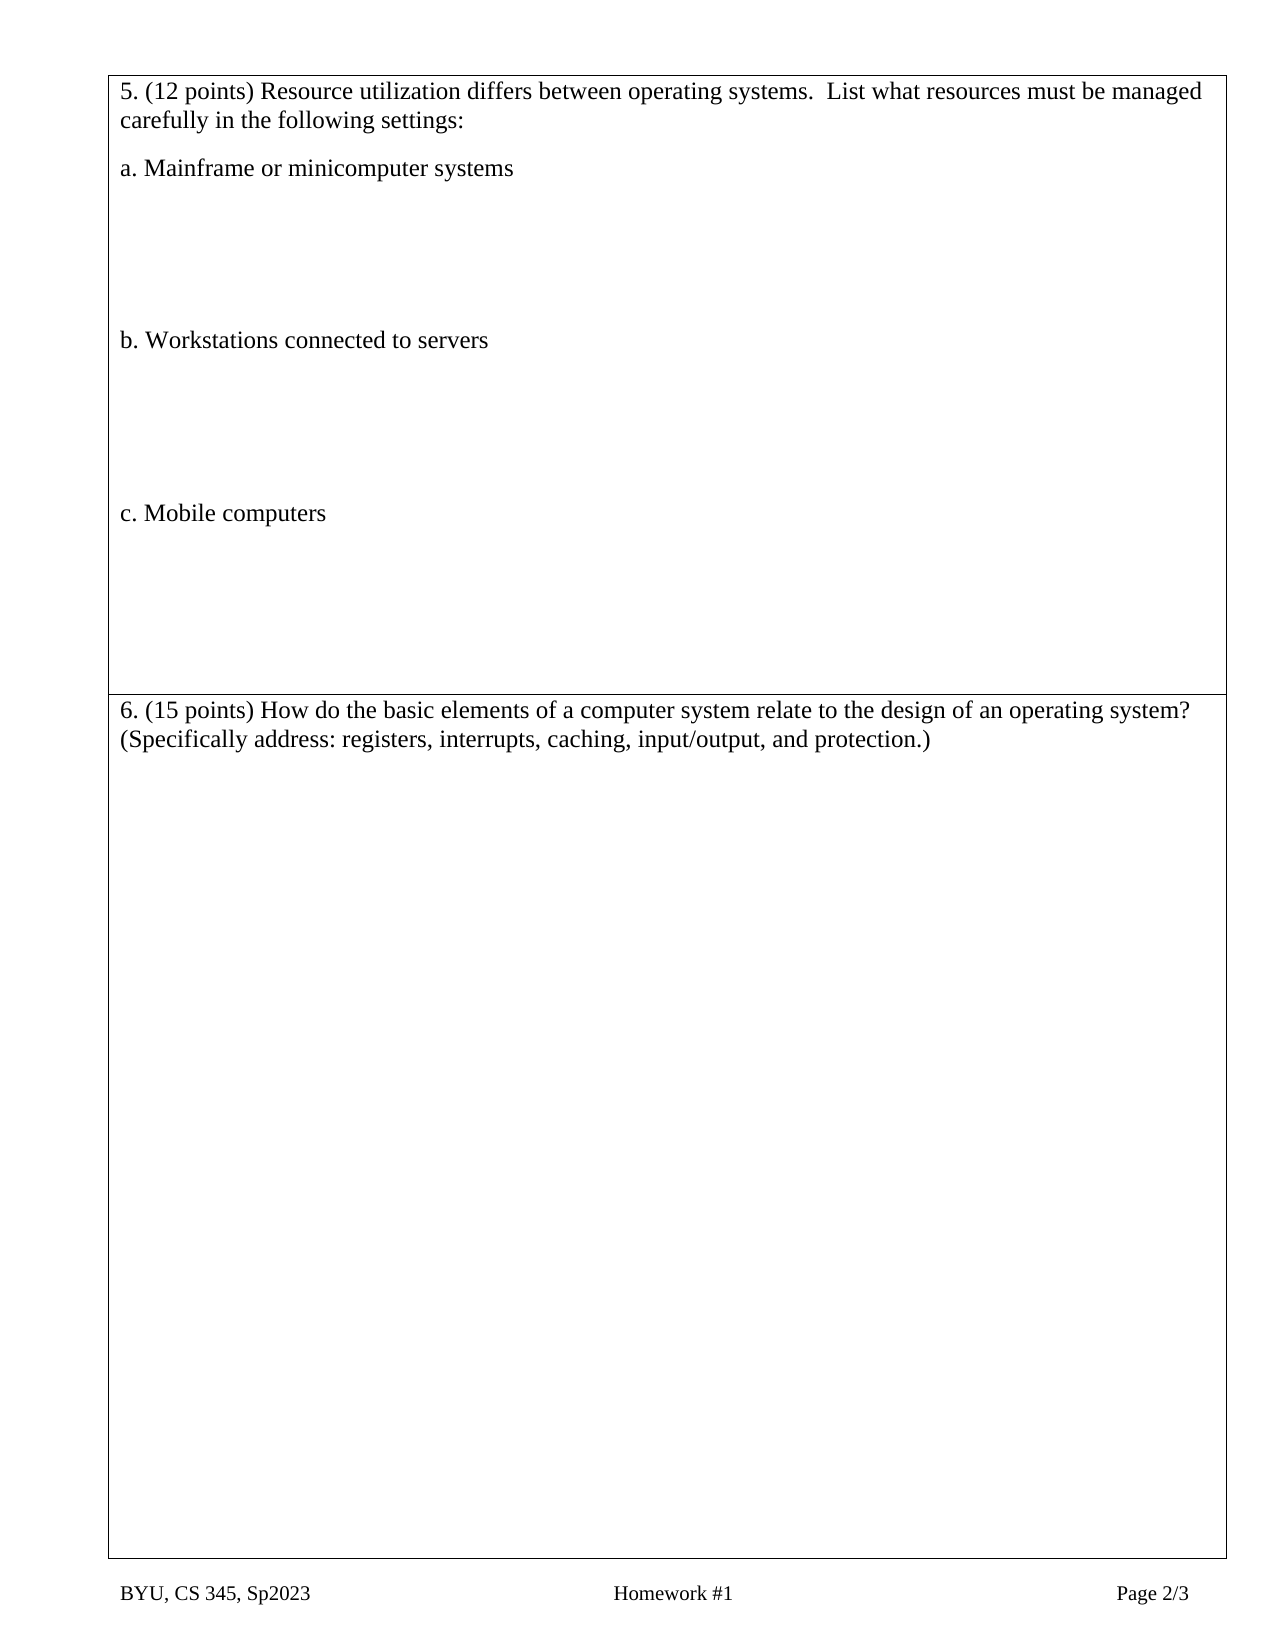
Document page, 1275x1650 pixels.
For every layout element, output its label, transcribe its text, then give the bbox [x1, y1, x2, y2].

table_cell 5. (12 points) Resource utilization differs between operating systems. List what resources must be managed carefully in the following settings: a. Mainframe or minicomputer systems b. Workstations connected to servers c. Mobile computers [109, 76, 1226, 694]
table_cell 6. (15 points) How do the basic elements of a computer system relate to the design of an operating system? (Specifically address: registers, interrupts, caching, input/output, and protection.) [109, 695, 1226, 1558]
